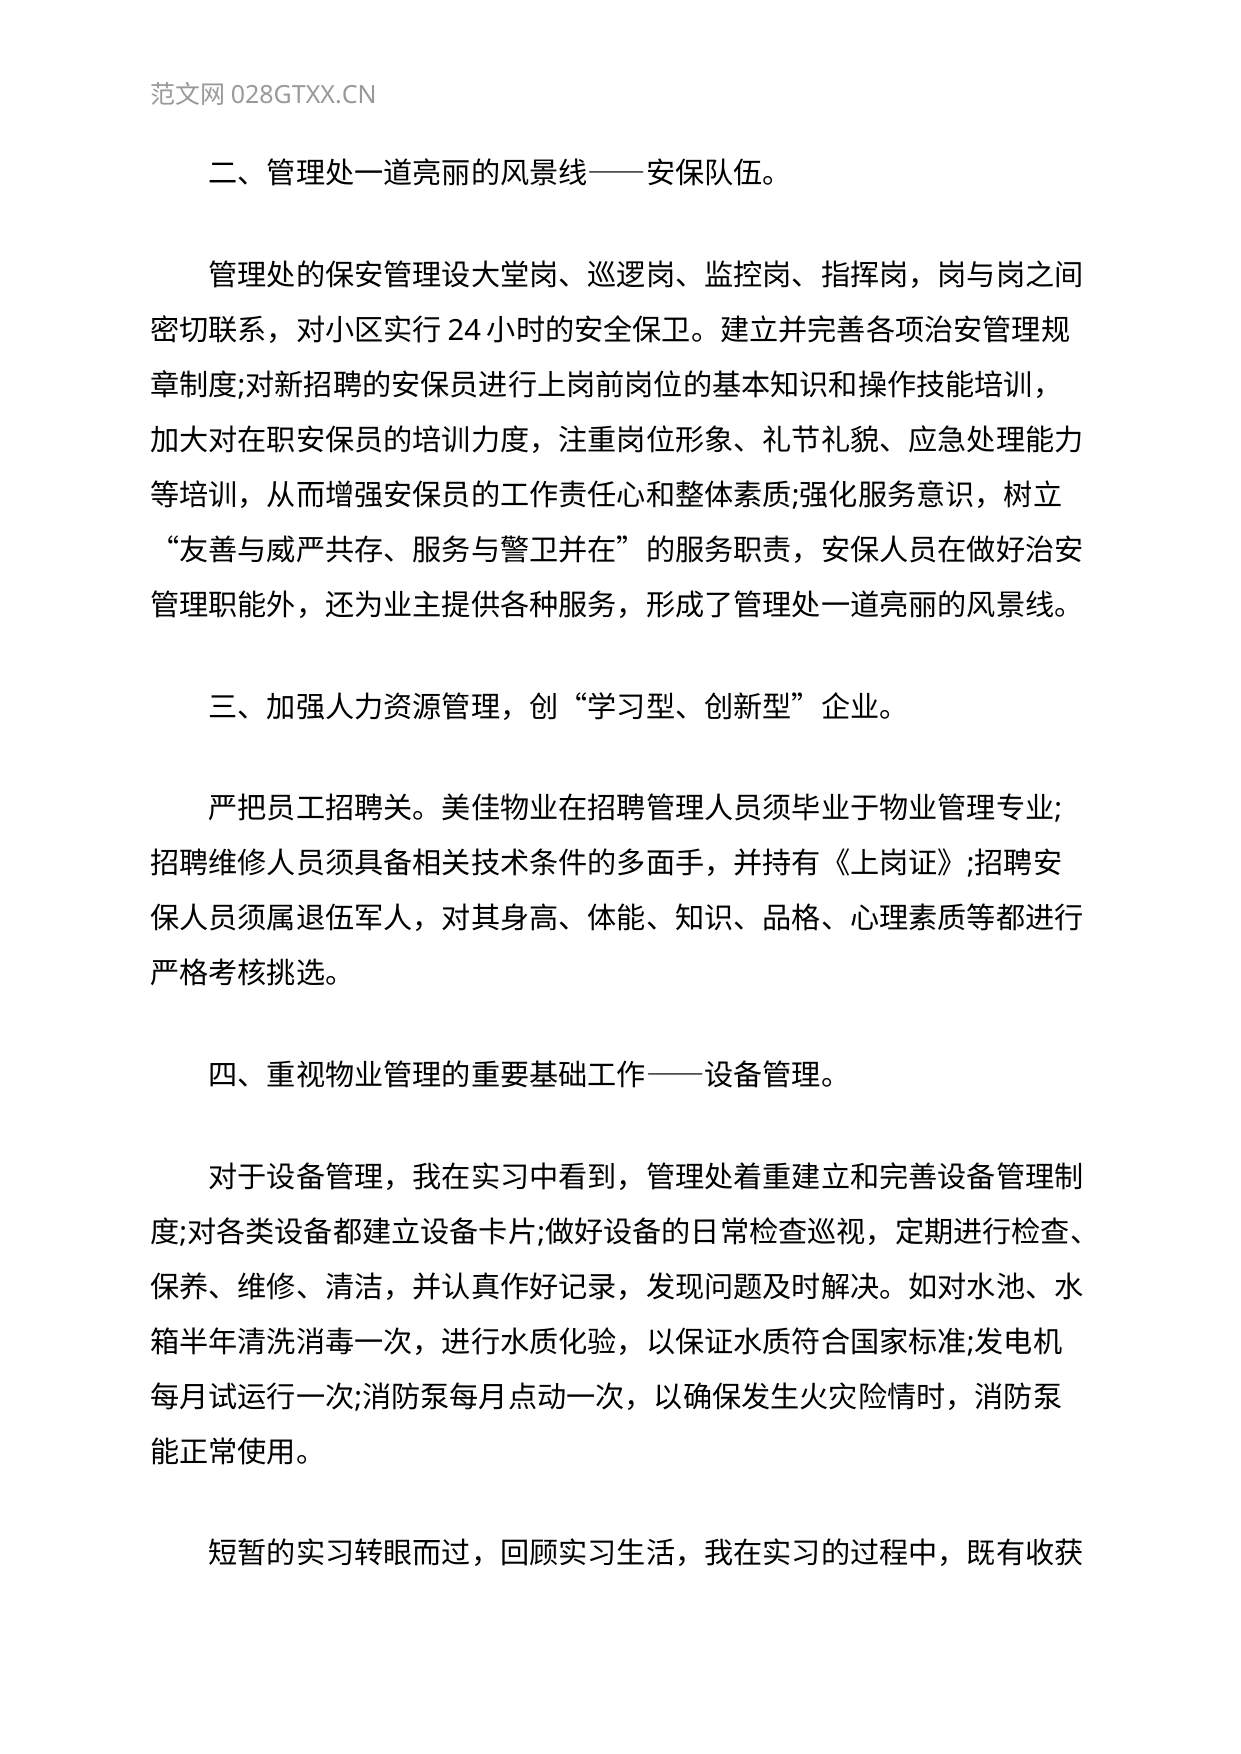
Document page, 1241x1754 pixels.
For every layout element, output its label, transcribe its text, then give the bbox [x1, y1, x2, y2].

text 四、重视物业管理的重要基础工作——设备管理。 [150, 1052, 1090, 1094]
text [150, 1530, 1090, 1572]
text 严把员工招聘关。美佳物业在招聘管理人员须毕业于物业管理专业;招聘维修人员须具备相关技术条件的多面手，并持有《上岗证》;招聘安保人员须属退伍军人，对其身高、体能、知识、品格、心理素质等都进行严格考核挑选。 [150, 785, 1090, 992]
text 三、加强人力资源管理，创“学习型、创新型”企业。 [150, 683, 1090, 726]
text 管理处的保安管理设大堂岗、巡逻岗、监控岗、指挥岗，岗与岗之间密切联系，对小区实行24小时的安全保卫。建立并完善各项治安管理规章制度;对新招聘的安保员进行上岗前岗位的基本知识和操作技能培训，加大对在职安保员的培训力度，注重岗位形象、礼节礼貌、应急处理能力等培训，从而增强安保员的工作责任心和整体素质;强化服务意识，树立“友善与威严共存、服务与警卫并在”的服务职责，安保人员在做好治安管理职能外，还为业主提供各种服务，形成了管理处一道亮丽的风景线。 [150, 252, 1090, 624]
text 对于设备管理，我在实习中看到，管理处着重建立和完善设备管理制度;对各类设备都建立设备卡片;做好设备的日常检查巡视，定期进行检查、保养、维修、清洁，并认真作好记录，发现问题及时解决。如对水池、水箱半年清洗消毒一次，进行水质化验，以保证水质符合国家标准;发电机每月试运行一次;消防泵每月点动一次，以确保发生火灾险情时，消防泵能正常使用。 [150, 1153, 1090, 1471]
text 二、管理处一道亮丽的风景线——安保队伍。 [150, 150, 1090, 192]
